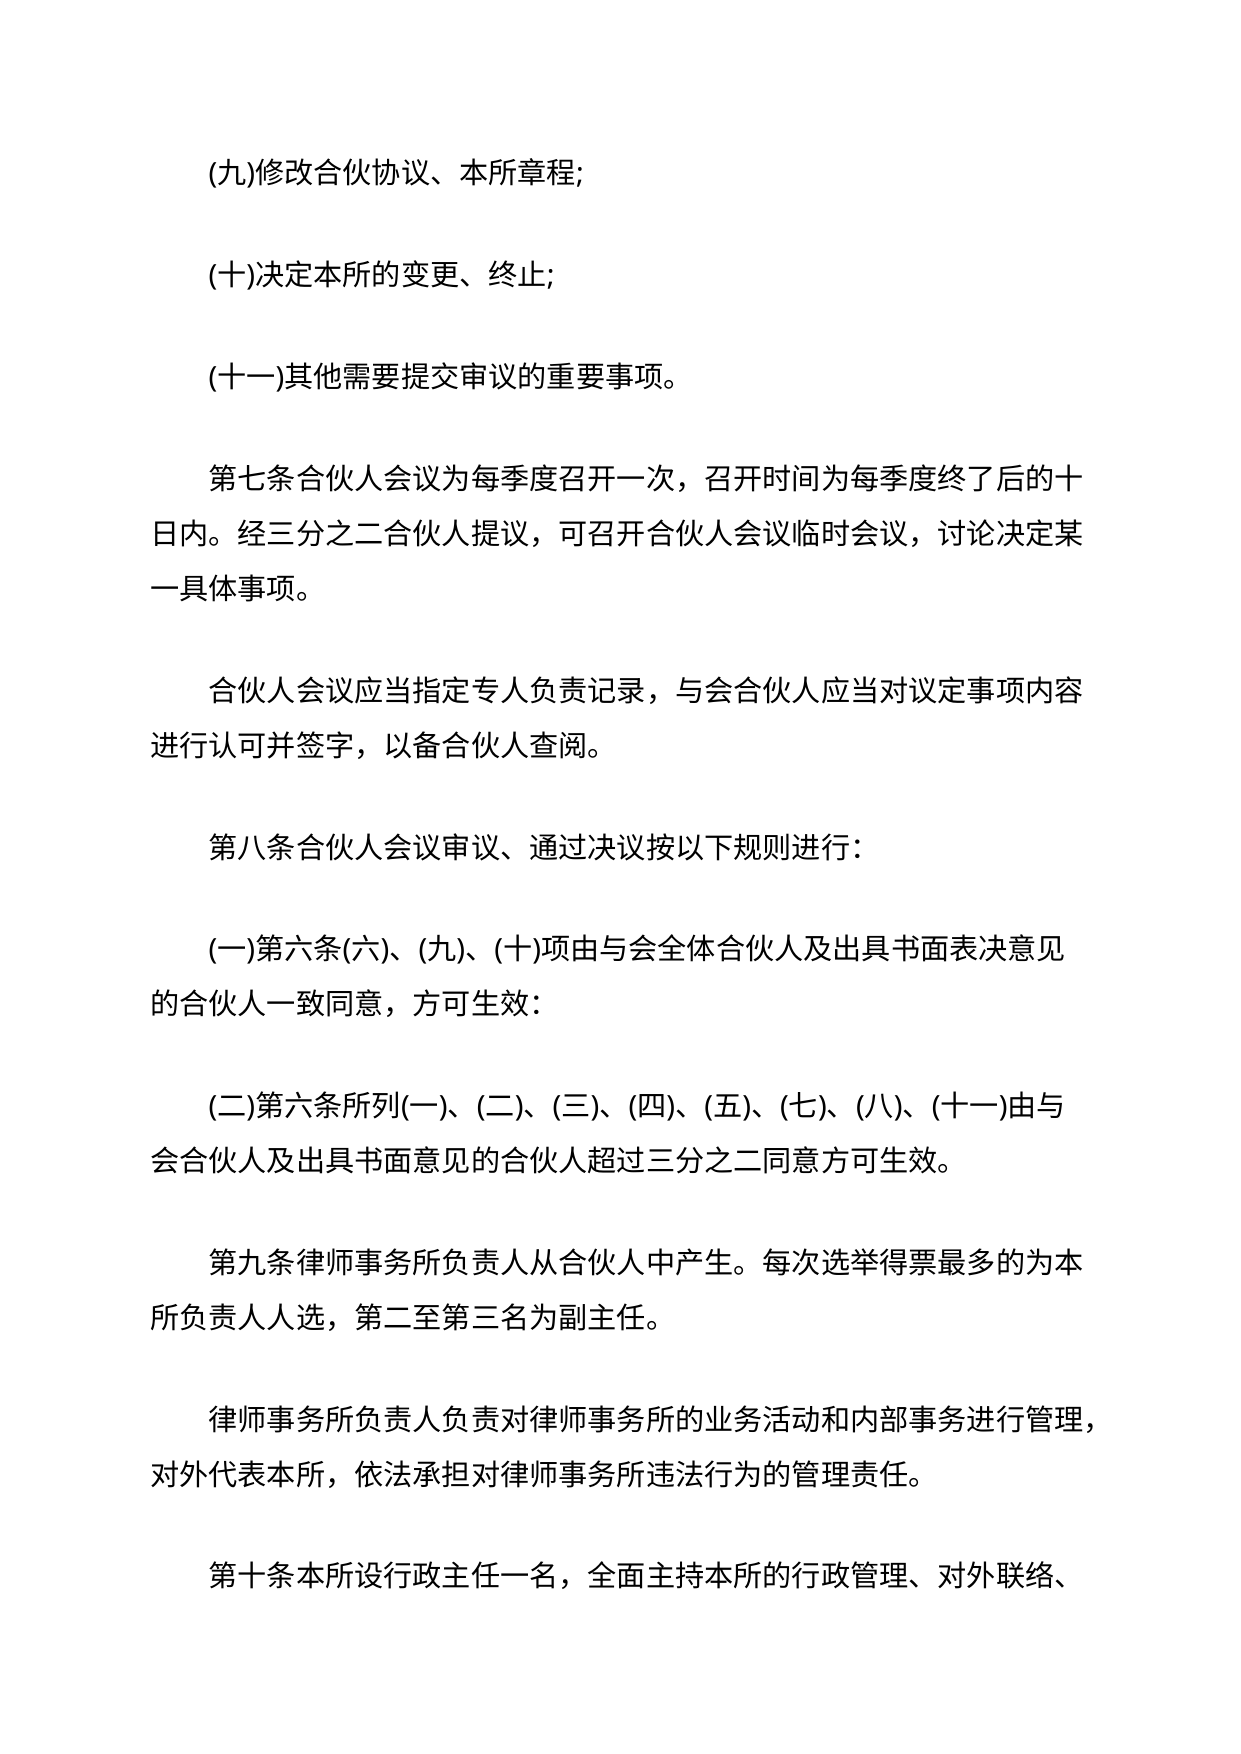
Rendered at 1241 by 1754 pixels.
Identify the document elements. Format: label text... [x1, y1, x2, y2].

text (十)决定本所的变更、终止; [150, 252, 1090, 294]
text (一)第六条(六)、(九)、(十)项由与会全体合伙人及出具书面表决意见的合伙人一致同意，方可生效： [150, 926, 1090, 1023]
text (十一)其他需要提交审议的重要事项。 [150, 354, 1090, 396]
text (二)第六条所列(一)、(二)、(三)、(四)、(五)、(七)、(八)、(十一)由与会合伙人及出具书面意见的合伙人超过三分之二同意方可生效。 [150, 1083, 1090, 1180]
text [150, 1553, 1090, 1595]
text 第七条合伙人会议为每季度召开一次，召开时间为每季度终了后的十日内。经三分之二合伙人提议，可召开合伙人会议临时会议，讨论决定某一具体事项。 [150, 456, 1090, 608]
text 第八条合伙人会议审议、通过决议按以下规则进行： [150, 824, 1090, 866]
text 律师事务所负责人负责对律师事务所的业务活动和内部事务进行管理，对外代表本所，依法承担对律师事务所违法行为的管理责任。 [150, 1396, 1090, 1493]
text (九)修改合伙协议、本所章程; [150, 150, 1090, 192]
text 第九条律师事务所负责人从合伙人中产生。每次选举得票最多的为本所负责人人选，第二至第三名为副主任。 [150, 1239, 1090, 1337]
text 合伙人会议应当指定专人负责记录，与会合伙人应当对议定事项内容进行认可并签字，以备合伙人查阅。 [150, 667, 1090, 765]
